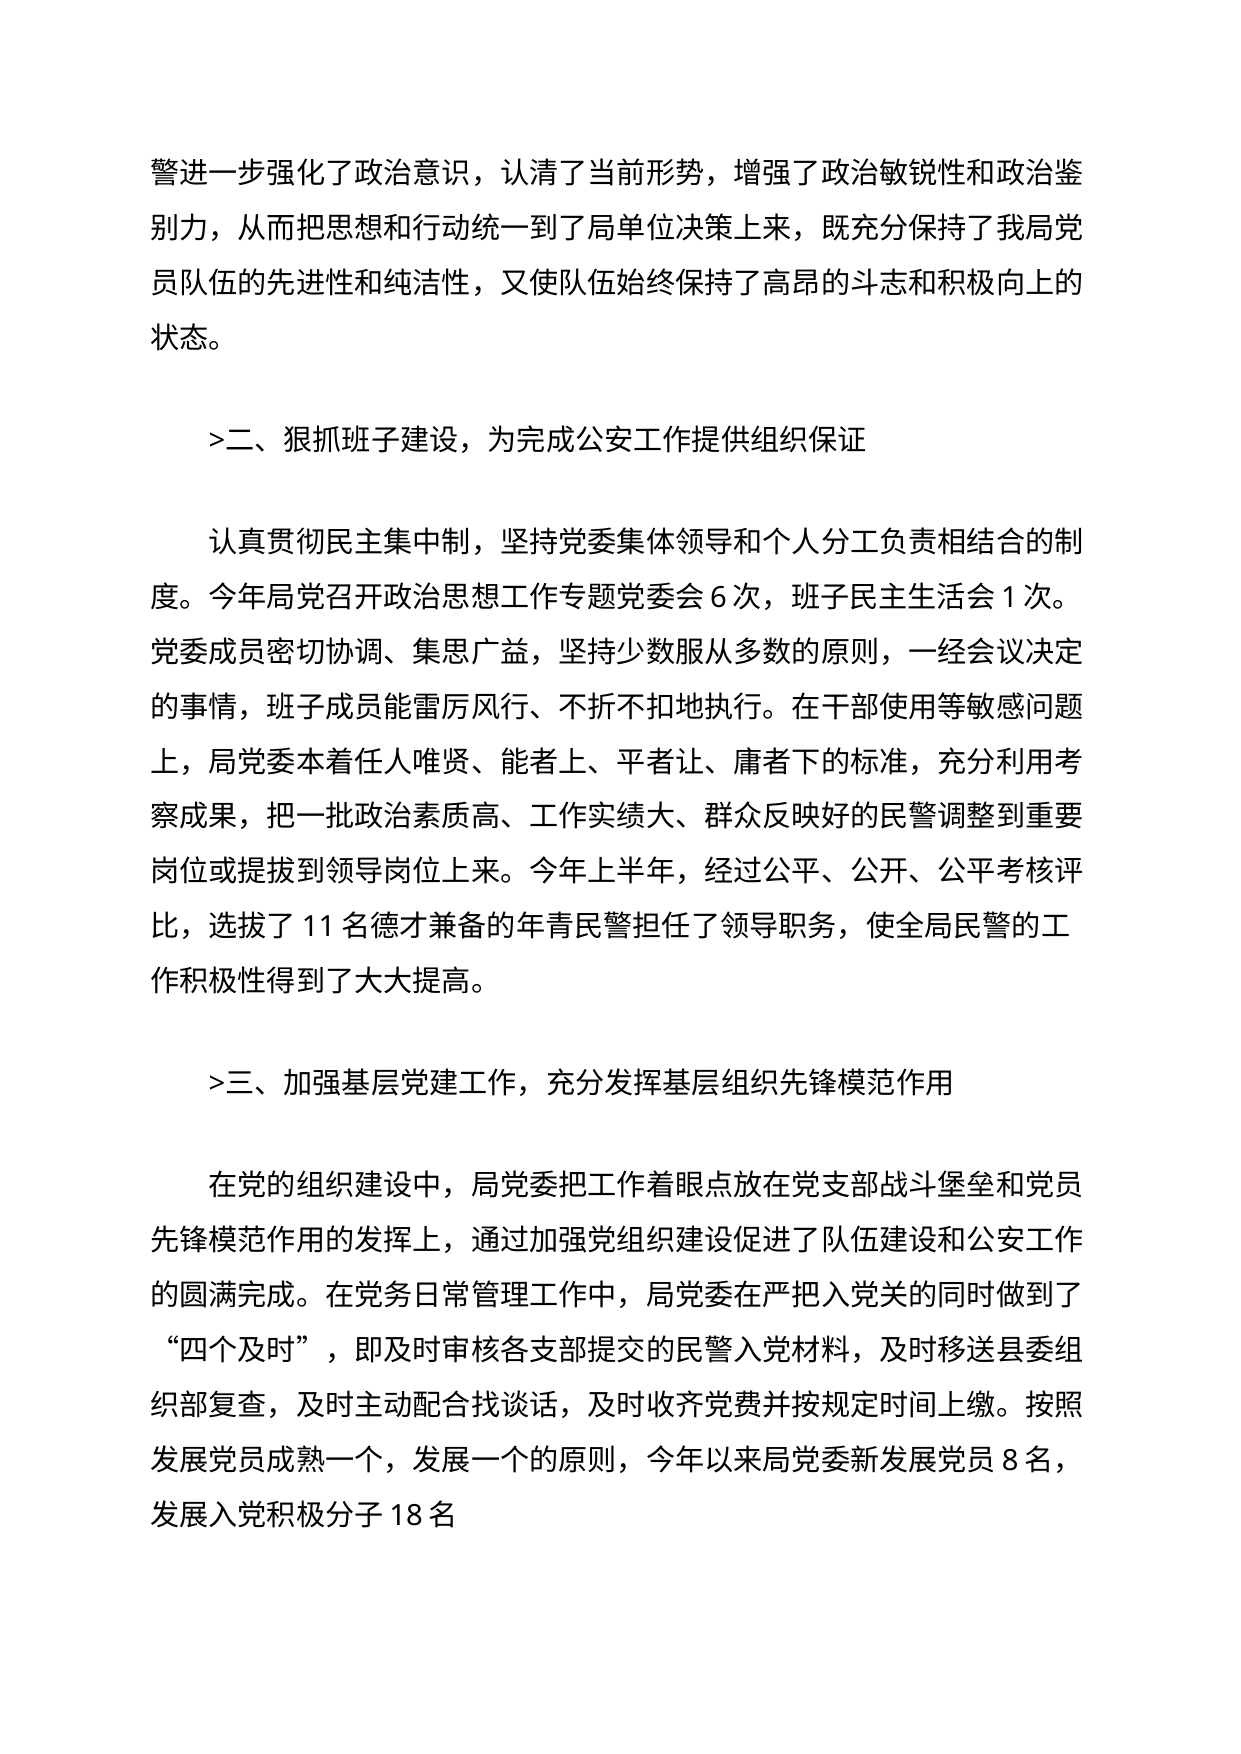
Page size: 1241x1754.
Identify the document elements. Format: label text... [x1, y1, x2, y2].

text >二、狠抓班子建设，为完成公安工作提供组织保证 [150, 416, 1090, 459]
text 认真贯彻民主集中制，坚持党委集体领导和个人分工负责相结合的制度。今年局党召开政治思想工作专题党委会6次，班子民主生活会1次。党委成员密切协调、集思广益，坚持少数服从多数的原则，一经会议决定的事情，班子成员能雷厉风行、不折不扣地执行。在干部使用等敏感问题上，局党委本着任人唯贤、能者上、平者让、庸者下的标准，充分利用考察成果，把一批政治素质高、工作实绩大、群众反映好的民警调整到重要岗位或提拔到领导岗位上来。今年上半年，经过公平、公开、公平考核评比，选拔了11名德才兼备的年青民警担任了领导职务，使全局民警的工作积极性得到了大大提高。 [150, 518, 1090, 1000]
text >三、加强基层党建工作，充分发挥基层组织先锋模范作用 [150, 1059, 1090, 1102]
text 在党的组织建设中，局党委把工作着眼点放在党支部战斗堡垒和党员先锋模范作用的发挥上，通过加强党组织建设促进了队伍建设和公安工作的圆满完成。在党务日常管理工作中，局党委在严把入党关的同时做到了“四个及时”，即及时审核各支部提交的民警入党材料，及时移送县委组织部复查，及时主动配合找谈话，及时收齐党费并按规定时间上缴。按照发展党员成熟一个，发展一个的原则，今年以来局党委新发展党员8名，发展入党积极分子18名 [150, 1162, 1090, 1533]
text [150, 150, 1090, 357]
